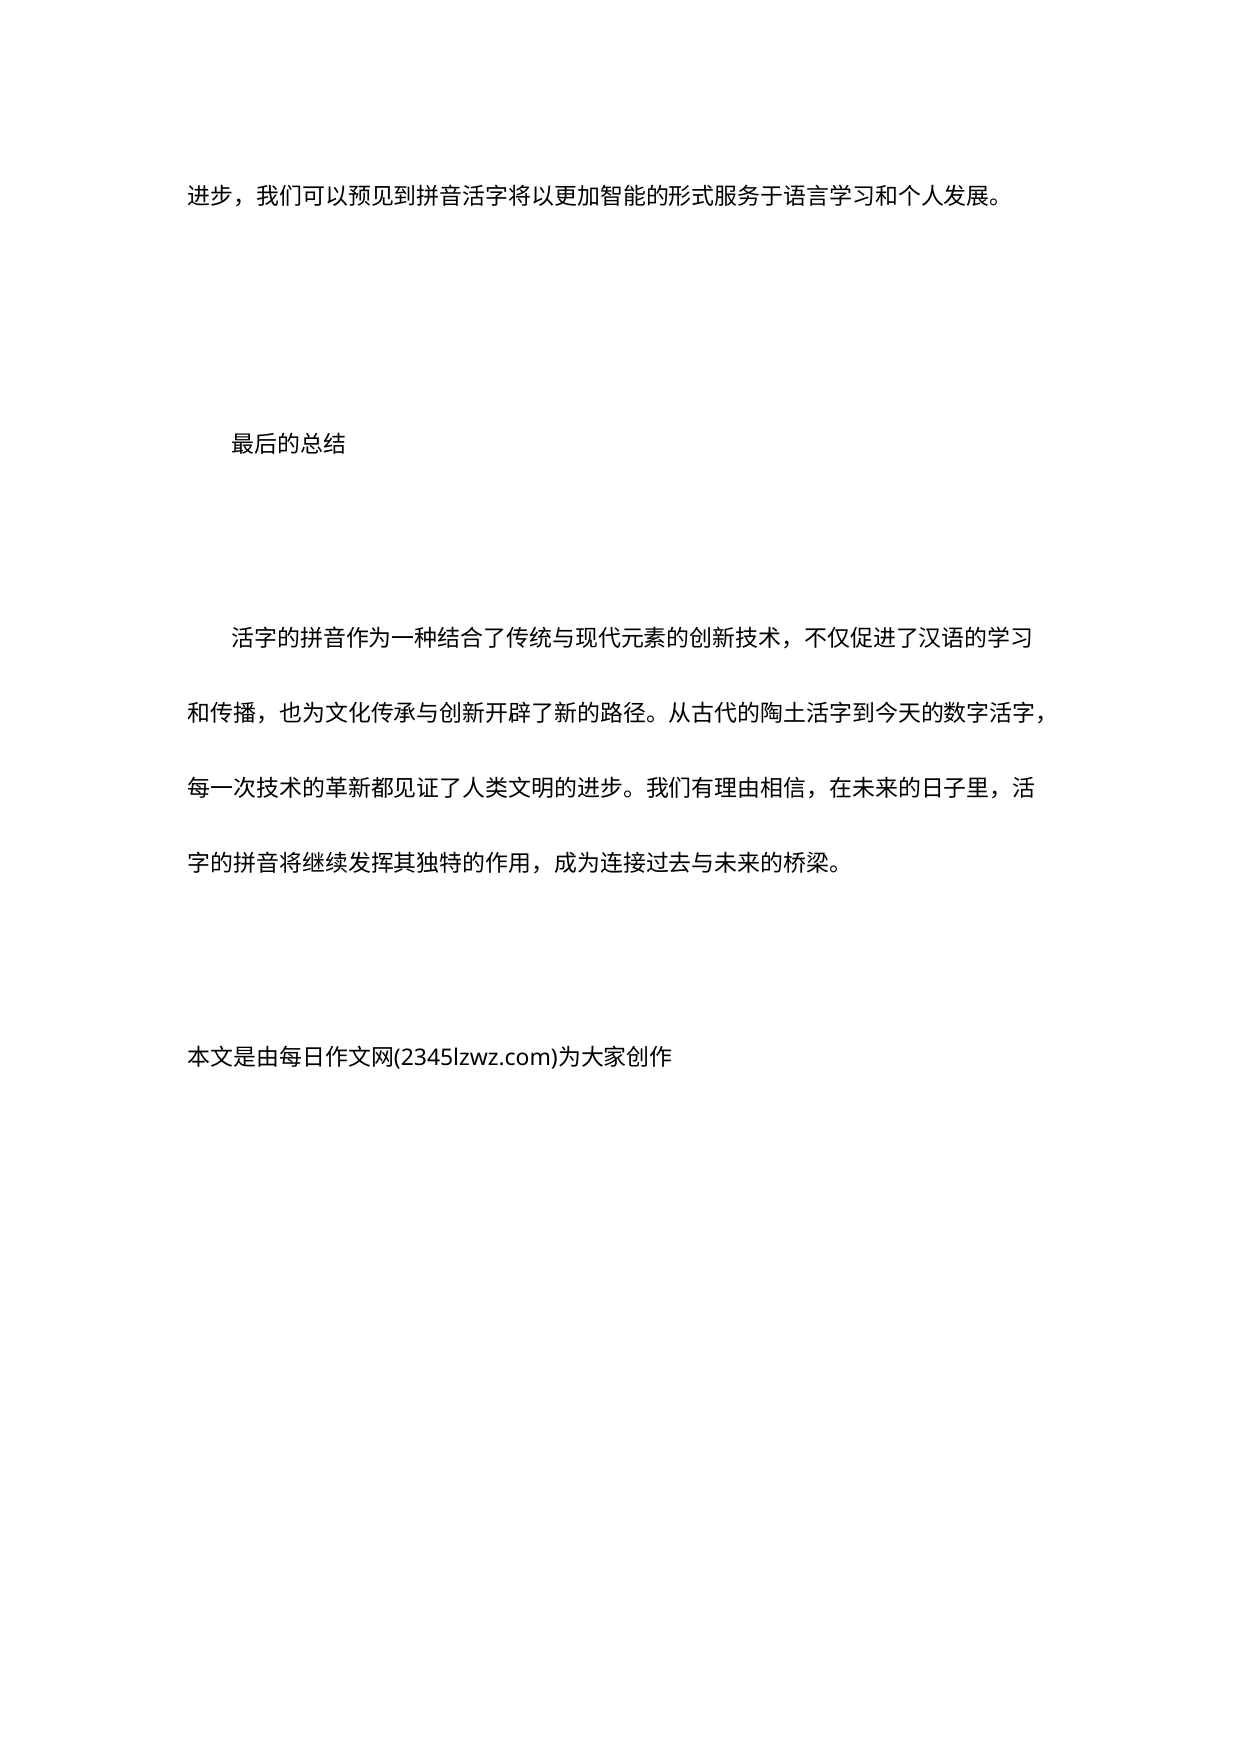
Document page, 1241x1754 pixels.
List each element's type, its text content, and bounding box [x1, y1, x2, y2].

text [187, 162, 1053, 227]
text 本文是由每日作文网(2345lzwz.com)为大家创作 [187, 1023, 1053, 1088]
text 活字的拼音作为一种结合了传统与现代元素的创新技术，不仅促进了汉语的学习和传播，也为文化传承与创新开辟了新的路径。从古代的陶土活字到今天的数字活字，每一次技术的革新都见证了人类文明的进步。我们有理由相信，在未来的日子里，活字的拼音将继续发挥其独特的作用，成为连接过去与未来的桥梁。 [187, 604, 1053, 893]
text 最后的总结 [187, 410, 1053, 475]
